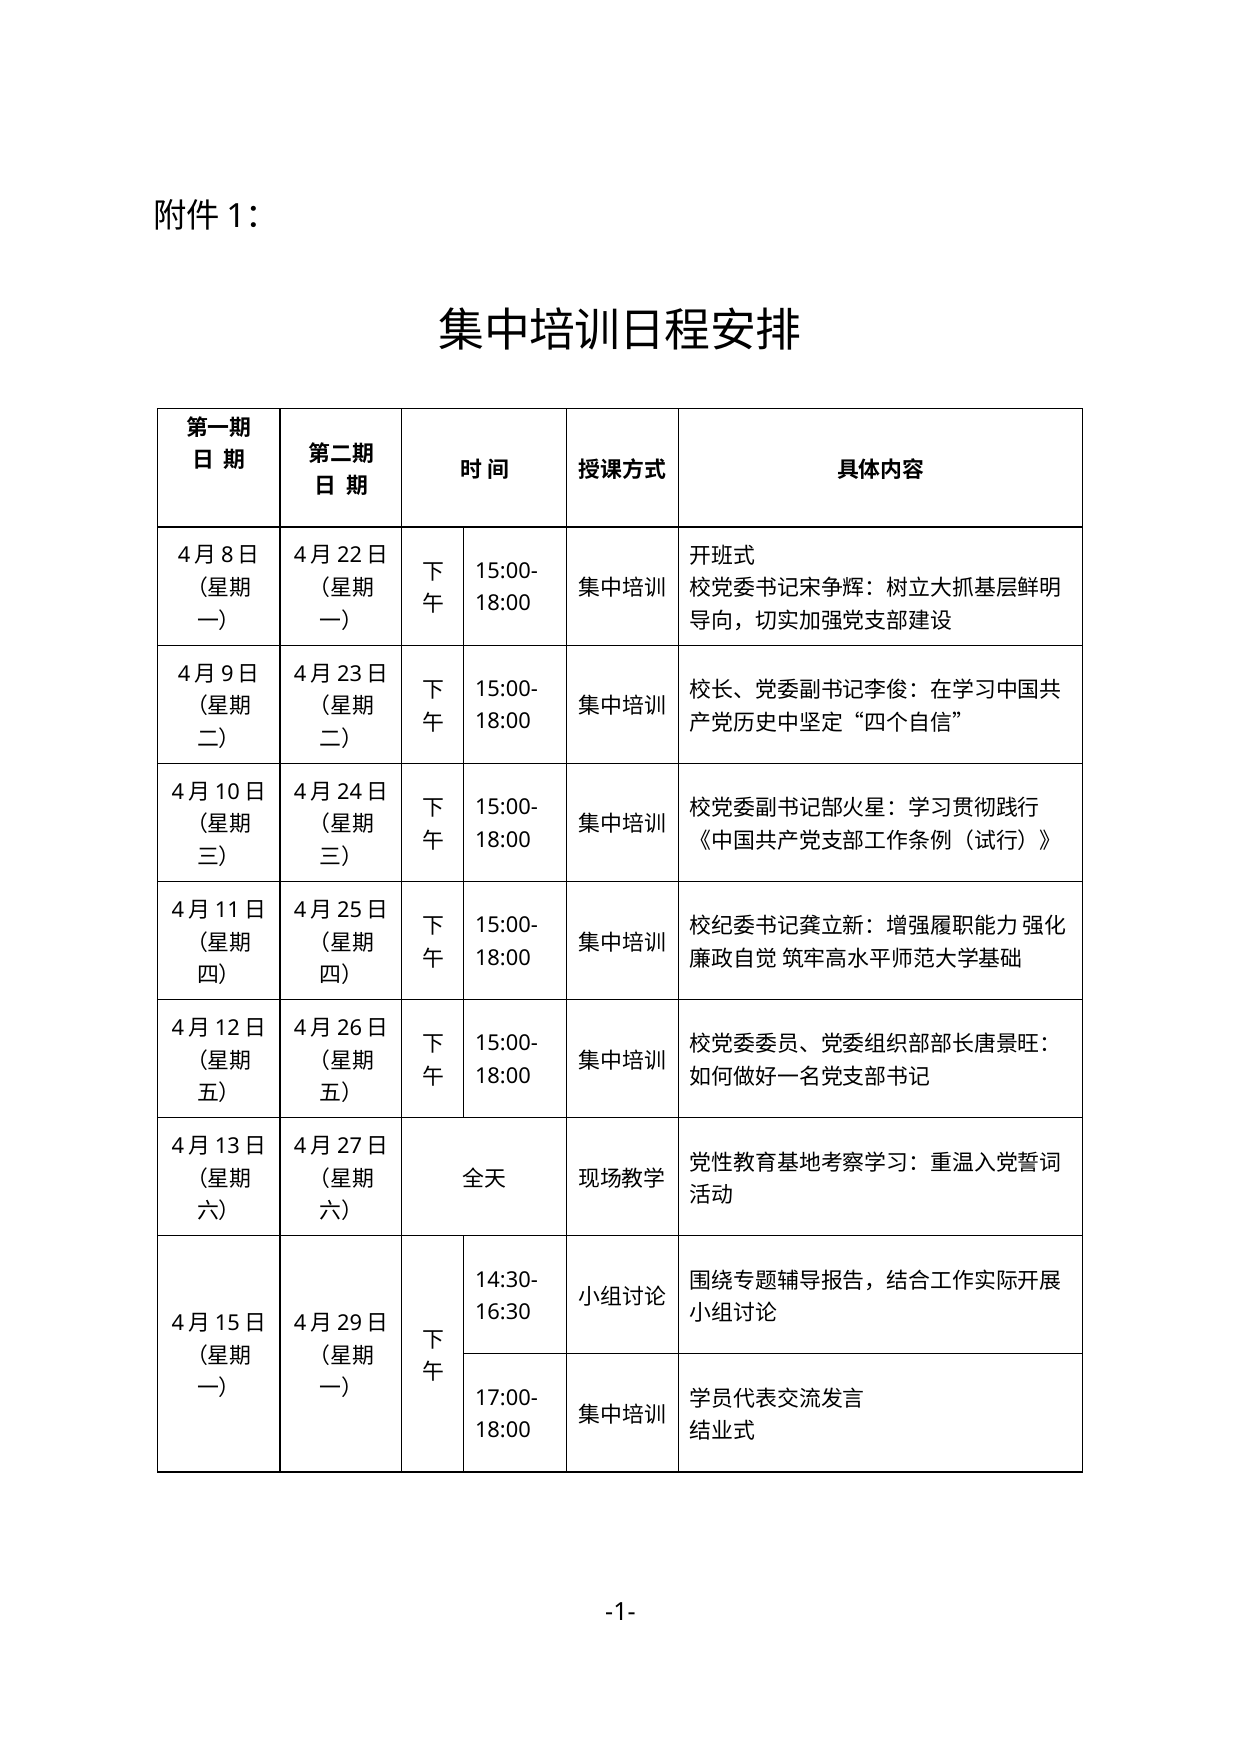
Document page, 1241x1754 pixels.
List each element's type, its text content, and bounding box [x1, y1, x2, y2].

table_cell 4月27日 （星期六） [281, 1118, 401, 1235]
table_cell 开班式 校党委书记宋争辉：树立大抓基层鲜明导向，切实加强党支部建设 [679, 528, 1082, 644]
table_cell 下午 [402, 528, 463, 644]
table_header 授课方式 [567, 409, 678, 526]
table_cell 4月15日 （星期一） [158, 1236, 279, 1471]
table_cell 4月9日 （星期二） [158, 646, 279, 763]
table_cell 校党委副书记郜火星：学习贯彻践行《中国共产党支部工作条例（试行）》 [679, 764, 1082, 881]
table_header 第一期 日 期 [158, 409, 279, 526]
table_cell 4月29日 （星期一） [281, 1236, 401, 1471]
table_cell 下 午 [402, 1000, 463, 1117]
text 附件1： [153, 181, 1087, 246]
table_cell 15:00- 18:00 [464, 882, 566, 999]
table_cell 集中培训 [567, 1000, 678, 1117]
table_cell 4月11日（星期四） [158, 882, 279, 999]
table_cell 14:30- 16:30 [464, 1236, 566, 1353]
table_cell 集中培训 [567, 882, 678, 999]
table_cell 4月8日 （星期一） [158, 528, 279, 644]
table_cell 围绕专题辅导报告，结合工作实际开展小组讨论 [679, 1236, 1082, 1353]
table_cell 下 午 [402, 882, 463, 999]
table_cell 15:00- 18:00 [464, 528, 566, 644]
table_cell 全天 [402, 1118, 566, 1235]
table_cell 集中培训 [567, 1354, 678, 1471]
table_cell 集中培训 [567, 528, 678, 644]
table_cell 17:00- 18:00 [464, 1354, 566, 1471]
table_cell 小组讨论 [567, 1236, 678, 1353]
table_cell 校纪委书记龚立新：增强履职能力 强化廉政自觉 筑牢高水平师范大学基础 [679, 882, 1082, 999]
table_cell 4月13日 （星期六） [158, 1118, 279, 1235]
table_header 时 间 [402, 409, 566, 526]
table_header 具体内容 [679, 409, 1082, 526]
table_cell 下 午 [402, 764, 463, 881]
table_cell 集中培训 [567, 764, 678, 881]
table_cell 4月23日 （星期二） [281, 646, 401, 763]
table_cell 校长、党委副书记李俊：在学习中国共产党历史中坚定“四个自信” [679, 646, 1082, 763]
table_cell 下午 [402, 1236, 463, 1471]
table_cell 15:00- 18:00 [464, 1000, 566, 1117]
table_cell 4月24日 （星期三） [281, 764, 401, 881]
text 集中培训日程安排 [153, 278, 1087, 376]
table_cell 15:00- 18:00 [464, 646, 566, 763]
table_cell 4月10日 （星期三） [158, 764, 279, 881]
table_cell 4月22日 （星期一） [281, 528, 401, 644]
table_cell 党性教育基地考察学习：重温入党誓词活动 [679, 1118, 1082, 1235]
table_cell 校党委委员、党委组织部部长唐景旺：如何做好一名党支部书记 [679, 1000, 1082, 1117]
table_cell 15:00- 18:00 [464, 764, 566, 881]
table_cell 学员代表交流发言 结业式 [679, 1354, 1082, 1471]
table_cell 4月25日 （星期四） [281, 882, 401, 999]
table_cell 4月12日 （星期五） [158, 1000, 279, 1117]
table_cell 集中培训 [567, 646, 678, 763]
table_cell 下 午 [402, 646, 463, 763]
table_cell 现场教学 [567, 1118, 678, 1235]
table_cell 4月26日 （星期五） [281, 1000, 401, 1117]
table_header 第二期 日 期 [281, 409, 401, 526]
